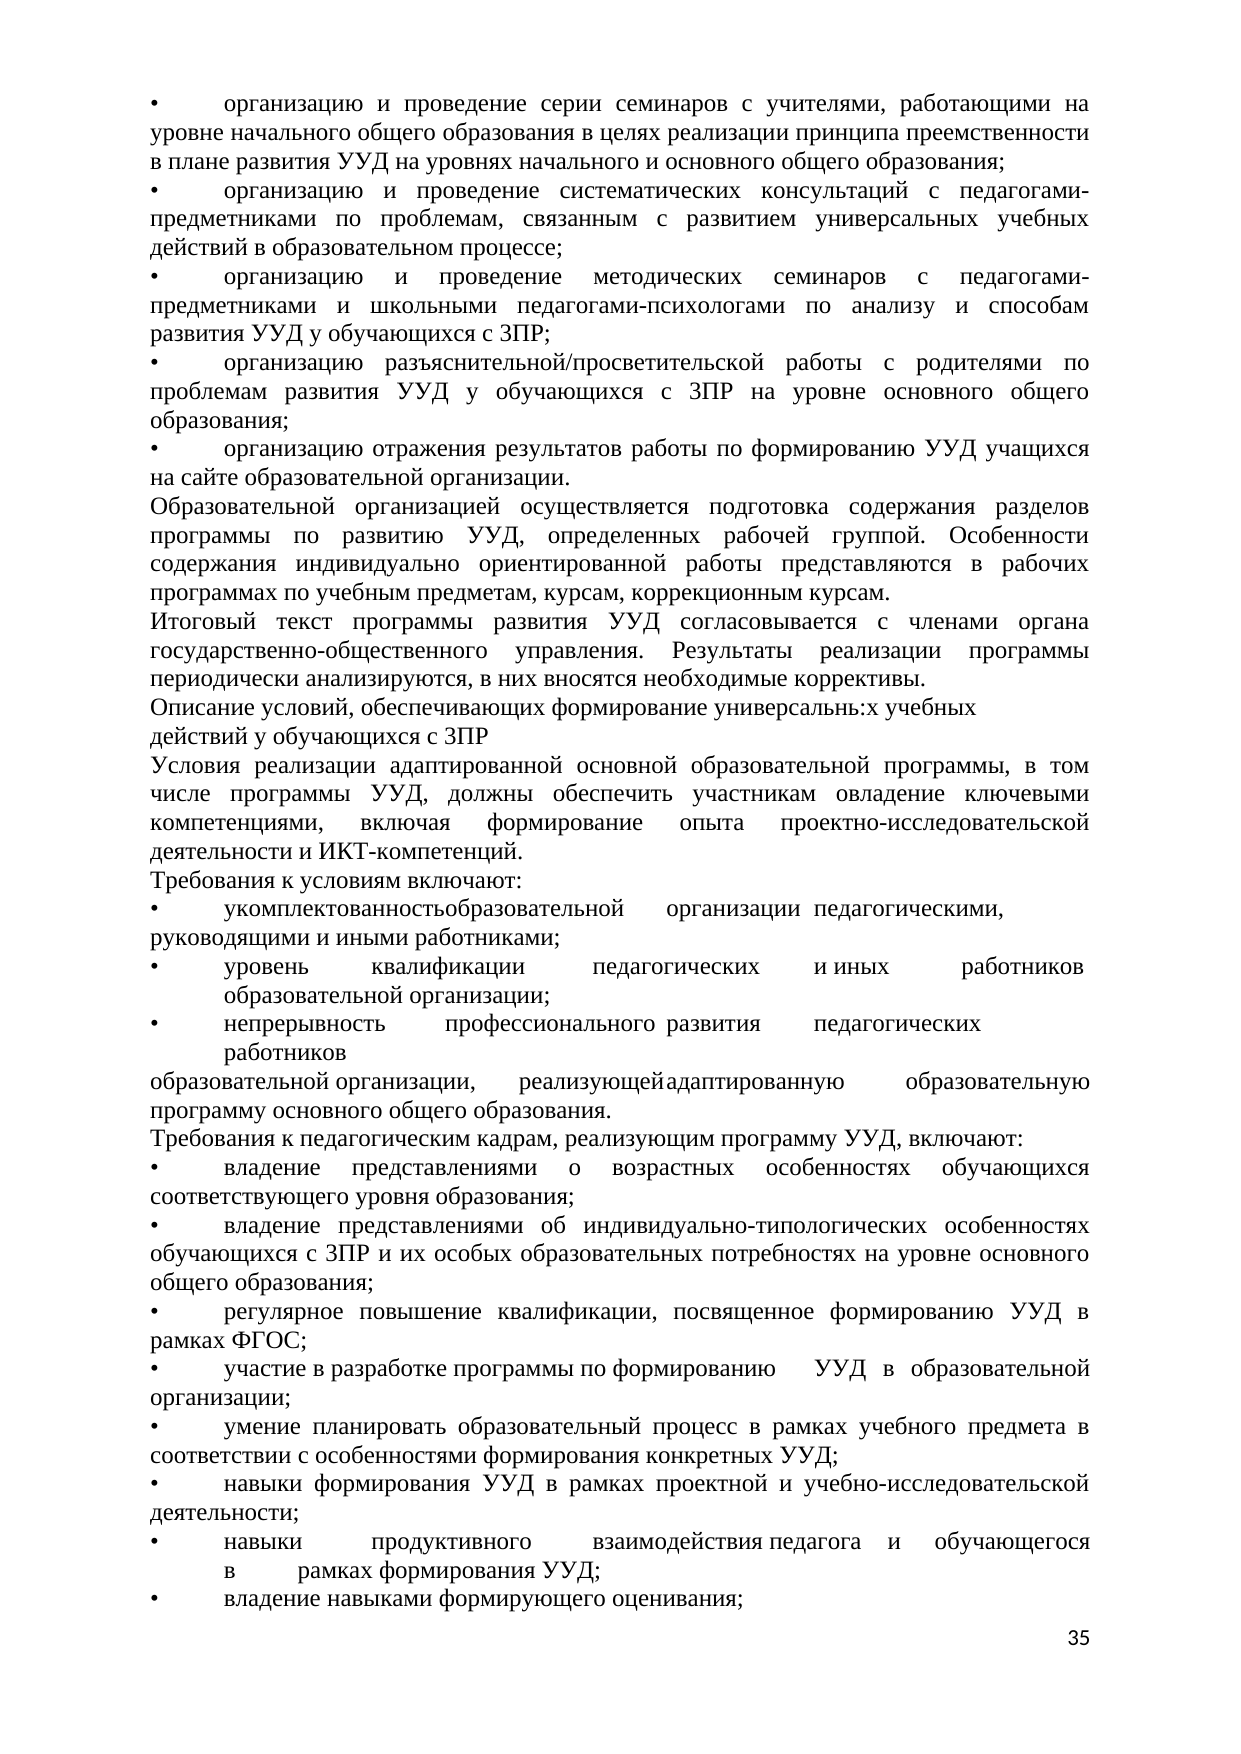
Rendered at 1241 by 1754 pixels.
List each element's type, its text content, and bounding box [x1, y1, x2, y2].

text Итоговый текст программы развития УУД согласовывается с членами органа государственно-общественного управления. Результаты реализации программы периодически анализируются, в них вносятся необходимые коррективы. [150, 606, 1090, 692]
text • организацию и проведение серии семинаров с учителями, работающими на уровне начального общего образования в целях реализации принципа преемственности в плане развития УУД на уровнях начального и основного общего образования; [150, 88, 1090, 175]
text действий у обучающихся с 3ПP [150, 721, 1090, 750]
text • уровень квалификации педагогических и иных работников образовательной организации; [150, 951, 1090, 1008]
text • участие в разработке программы по формированию УУД в образовательной организации; [150, 1353, 1090, 1411]
text Описание условий, обеспечивающих формирование универсальнь:х учебных [150, 692, 1090, 721]
text • организацию разъяснительной/просветительской работы с родителями по проблемам развития УУД у обучающихся с 3ПP на уровне основного общего образования; [150, 347, 1090, 433]
text Требования к педагогическим кадрам, реализующим программу УУД, включают: [150, 1123, 1090, 1152]
text • организацию и проведение методических семинаров с педагогами-предметниками и школьными педагогами-психологами по анализу и способам развития УУД у обучающихся с 3ПP; [150, 261, 1090, 347]
text • непрерывность профессионального развития педагогических работников [150, 1008, 1090, 1066]
text • навыки формирования УУД в рамках проектной и учебно-исследовательской деятельности; [150, 1468, 1090, 1526]
text • владение представлениями о возрастных особенностях обучающихся соответствующего уровня образования; [150, 1152, 1090, 1210]
text • умение планировать образовательный процесс в рамках учебного предмета в соответствии с особенностями формирования конкретных УУД; [150, 1411, 1090, 1468]
text • регулярное повышение квалификации, посвященное формированию УУД в рамках ФГОС; [150, 1296, 1090, 1353]
text Условия реализации адаптированной основной образовательной программы, в том числе программы УУД, должны обеспечить участникам овладение ключевыми компетенциями, включая формирование опыта проектно-исследовательской деятельности и ИКТ-компетенций. [150, 750, 1090, 865]
text • навыки продуктивного взаимодействия педагога и обучающегося в рамках формирования УУД; [150, 1526, 1090, 1583]
text • владение представлениями об индивидуально-типологических особенностях обучающихся с 3ПP и их особых образовательных потребностях на уровне основного общего образования; [150, 1210, 1090, 1296]
text образовательной организации, реализующей адаптированную образовательную программу основного общего образования. [150, 1066, 1090, 1123]
text • укомплектованность образовательной организации педагогическими, руководящими и иными работниками; [150, 893, 1090, 951]
text Требования к условиям включают: [150, 865, 1090, 893]
text • организацию и проведение систематических консультаций с педагогами- предметниками по проблемам, связанным с развитием универсальных учебных действий в образовательном процессе; [150, 175, 1090, 261]
text • организацию отражения результатов работы по формированию УУД учащихся на сайте образовательной организации. [150, 433, 1090, 491]
text • владение навыками формирующего оценивания; [150, 1583, 1090, 1612]
text Образовательной организацией осуществляется подготовка содержания разделов программы по развитию УУД, определенных рабочей группой. Особенности содержания индивидуально ориентированной работы представляются в рабочих программах по учебным предметам, курсам, коррекционным курсам. [150, 491, 1090, 606]
